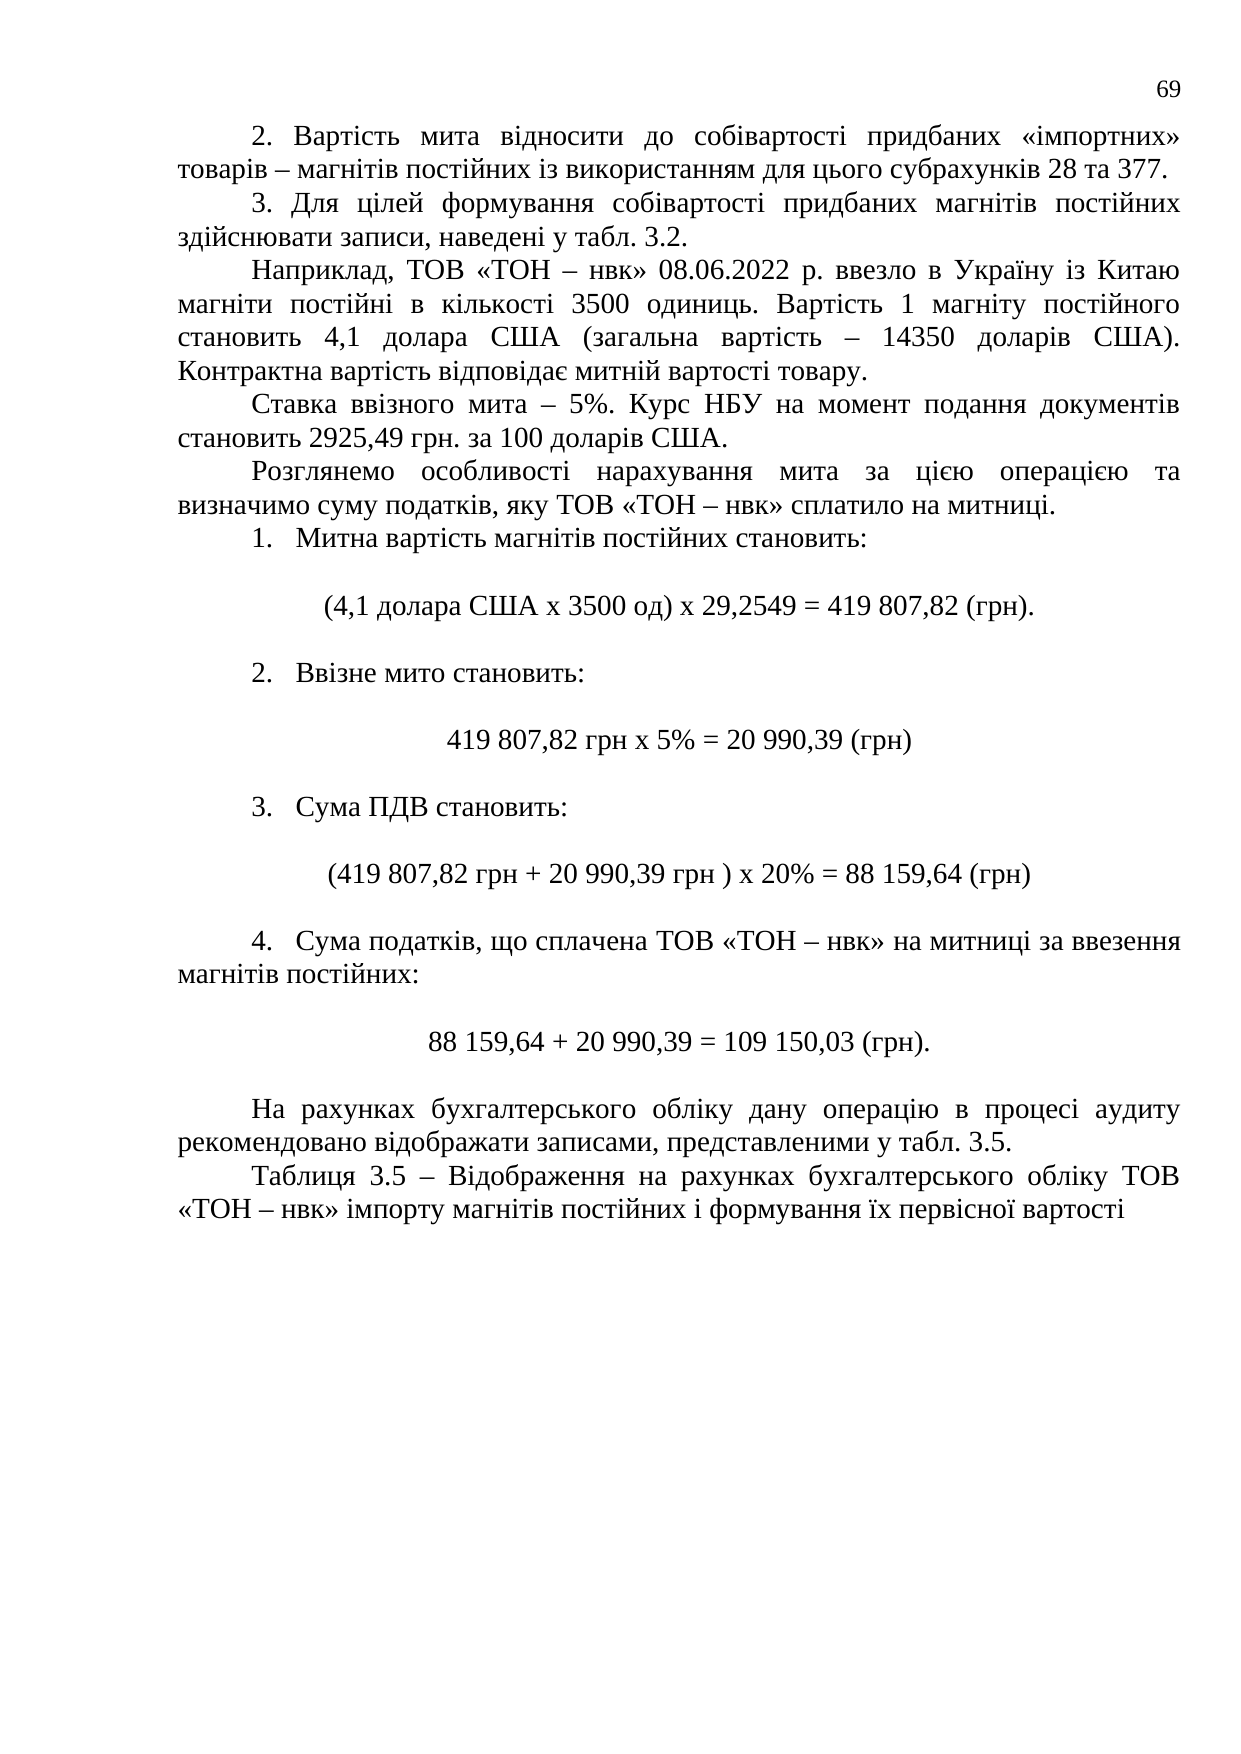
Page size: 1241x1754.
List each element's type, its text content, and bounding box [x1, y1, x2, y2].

text Розглянемо особливості нарахування мита за цією операцією та визначимо суму податків, яку ТОВ «ТОН – нвк» сплатило на митниці. [177, 453, 1181, 521]
text 419 807,82 грн х 5% = 20 990,39 (грн) [177, 722, 1181, 755]
list 88 159,64 + 20 990,39 = 109 150,03 (грн). [177, 1024, 1181, 1057]
text 3. Для цілей формування собівартості придбаних магнітів постійних здійснювати записи, наведені у табл. 3.2. [177, 185, 1181, 252]
list (419 807,82 грн + 20 990,39 грн ) х 20% = 88 159,64 (грн) [177, 856, 1181, 889]
text Наприклад, ТОВ «ТОН – нвк» 08.06.2022 р. ввезло в Україну із Китаю магніти постійні в кількості 3500 одиниць. Вартість 1 магніту постійного становить 4,1 долара США (загальна вартість – 14350 доларів США). Контрактна вартість відповідає митній вартості товару. [177, 252, 1181, 386]
text Ставка ввізного мита – 5%. Курс НБУ на момент подання документів становить 2925,49 грн. за 100 доларів США. [177, 386, 1181, 453]
text На рахунках бухгалтерського обліку дану операцію в процесі аудиту рекомендовано відображати записами, представленими у табл. 3.5. [177, 1091, 1181, 1158]
list Ввізне мито становить: [177, 655, 1181, 688]
list Митна вартість магнітів постійних становить: [177, 521, 1181, 554]
text (4,1 долара США х 3500 од) х 29,2549 = 419 807,82 (грн). [177, 588, 1181, 621]
text Таблиця 3.5 – Відображення на рахунках бухгалтерського обліку ТОВ «ТОН – нвк» імпорту магнітів постійних і формування їх первісної вартості [177, 1158, 1181, 1225]
list Сума податків, що сплачена ТОВ «ТОН – нвк» на митниці за ввезення магнітів постійних: [177, 923, 1181, 990]
text 2. Вартість мита відносити до собівартості придбаних «імпортних» товарів – магнітів постійних із використанням для цього субрахунків 28 та 377. [177, 118, 1181, 185]
list Сума ПДВ становить: [177, 789, 1181, 822]
